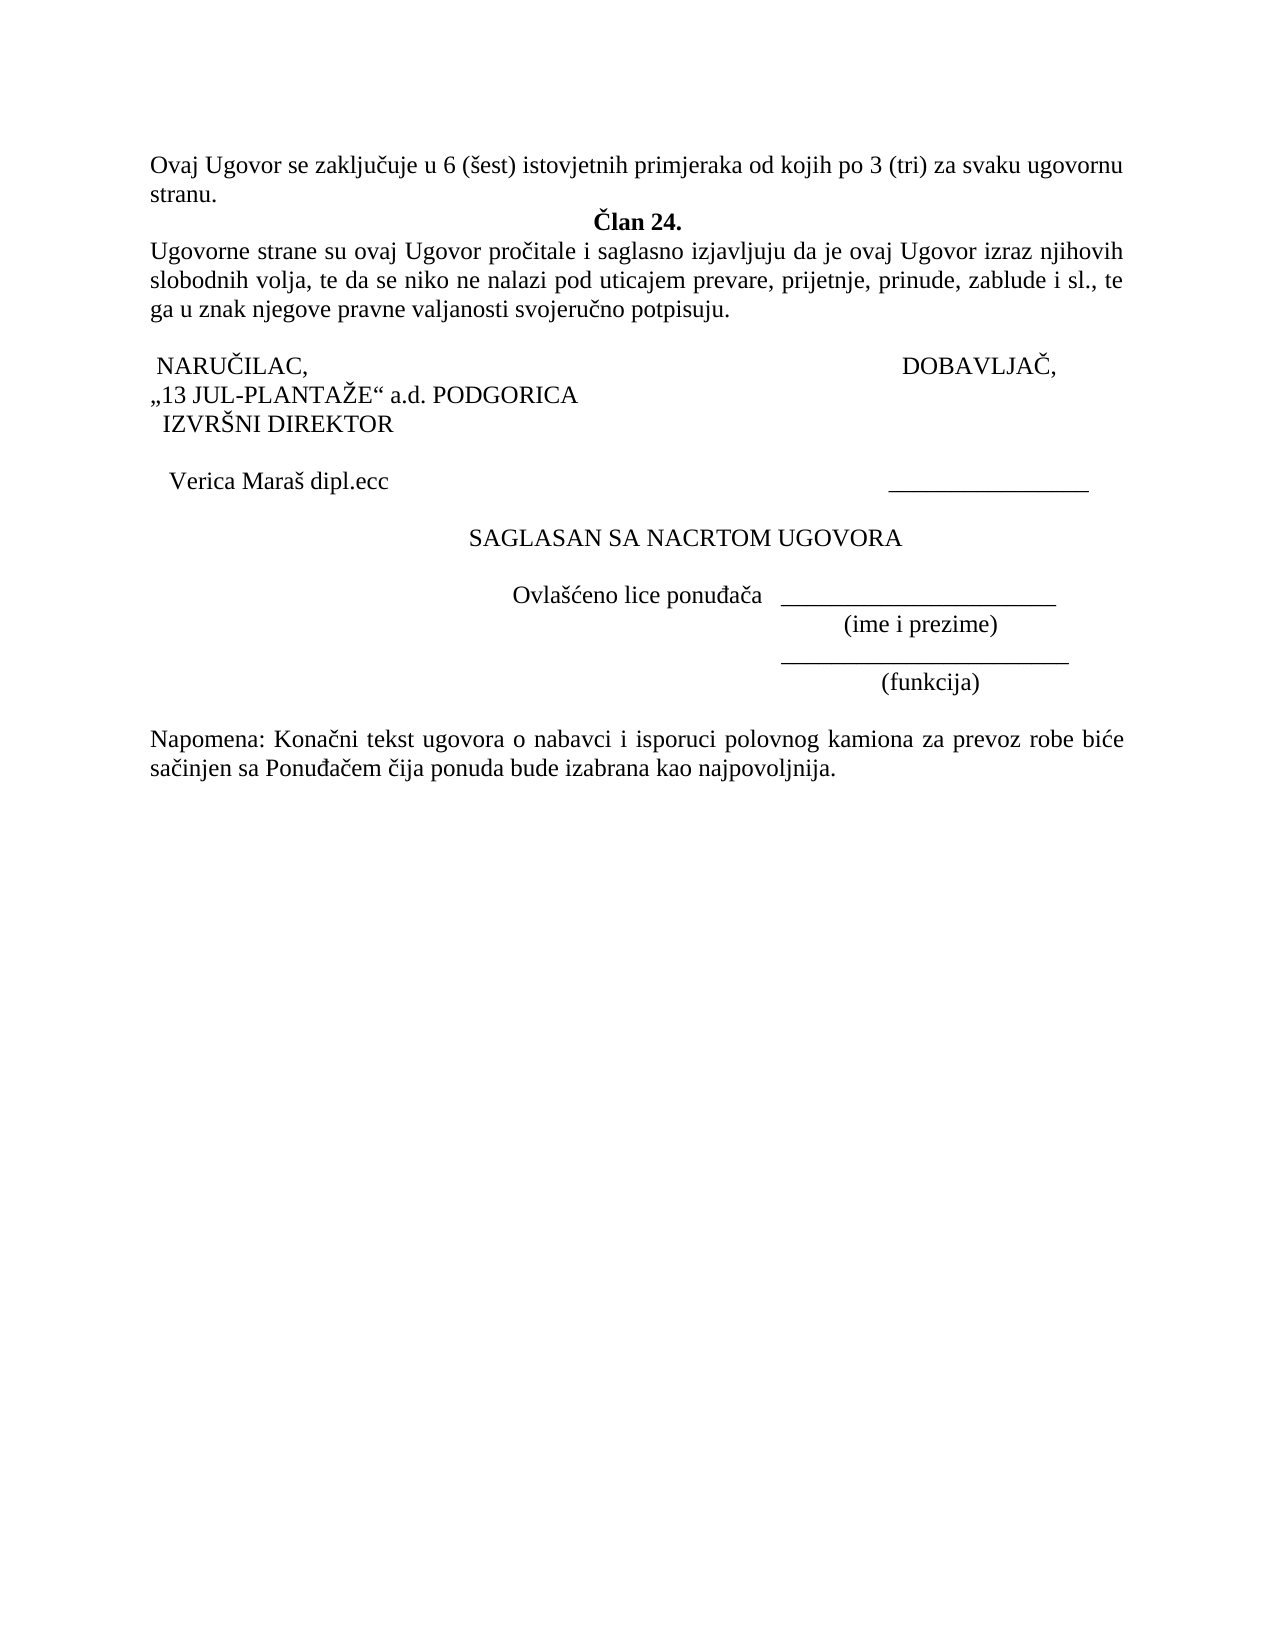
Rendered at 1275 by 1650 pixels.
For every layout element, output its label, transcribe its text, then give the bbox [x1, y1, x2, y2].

text Verica Maraš dipl.ecc ________________ [150, 466, 1125, 495]
text _______________________ [150, 638, 1125, 667]
text NARUČILAC, DOBAVLJAČ, [150, 351, 1125, 380]
text „13 JUL-PLANTAŽE“ a.d. PODGORICA [150, 380, 1125, 409]
text (funkcija) [150, 667, 1125, 696]
text Ovlašćeno lice ponuđača ______________________ [150, 581, 1125, 609]
text SAGLASAN SA NACRTOM UGOVORA [150, 523, 1125, 552]
text Napomena: Konačni tekst ugovora o nabavci i isporuci polovnog kamiona za prevoz robe biće sačinjen sa Ponuđačem čija ponuda bude izabrana kao najpovoljnija. [150, 724, 1125, 782]
text IZVRŠNI DIREKTOR [150, 409, 1125, 437]
text Ovaj Ugovor se zaključuje u 6 (šest) istovjetnih primjeraka od kojih po 3 (tri) za svaku ugovornu stranu. [150, 150, 1125, 207]
text Ugovorne strane su ovaj Ugovor pročitale i saglasno izjavljuju da je ovaj Ugovor izraz njihovih slobodnih volja, te da se niko ne nalazi pod uticajem prevare, prijetnje, prinude, zablude i sl., te ga u znak njegove pravne valjanosti svojeručno potpisuju. [150, 236, 1125, 322]
text Član 24. [150, 207, 1125, 236]
text (ime i prezime) [150, 609, 1125, 638]
